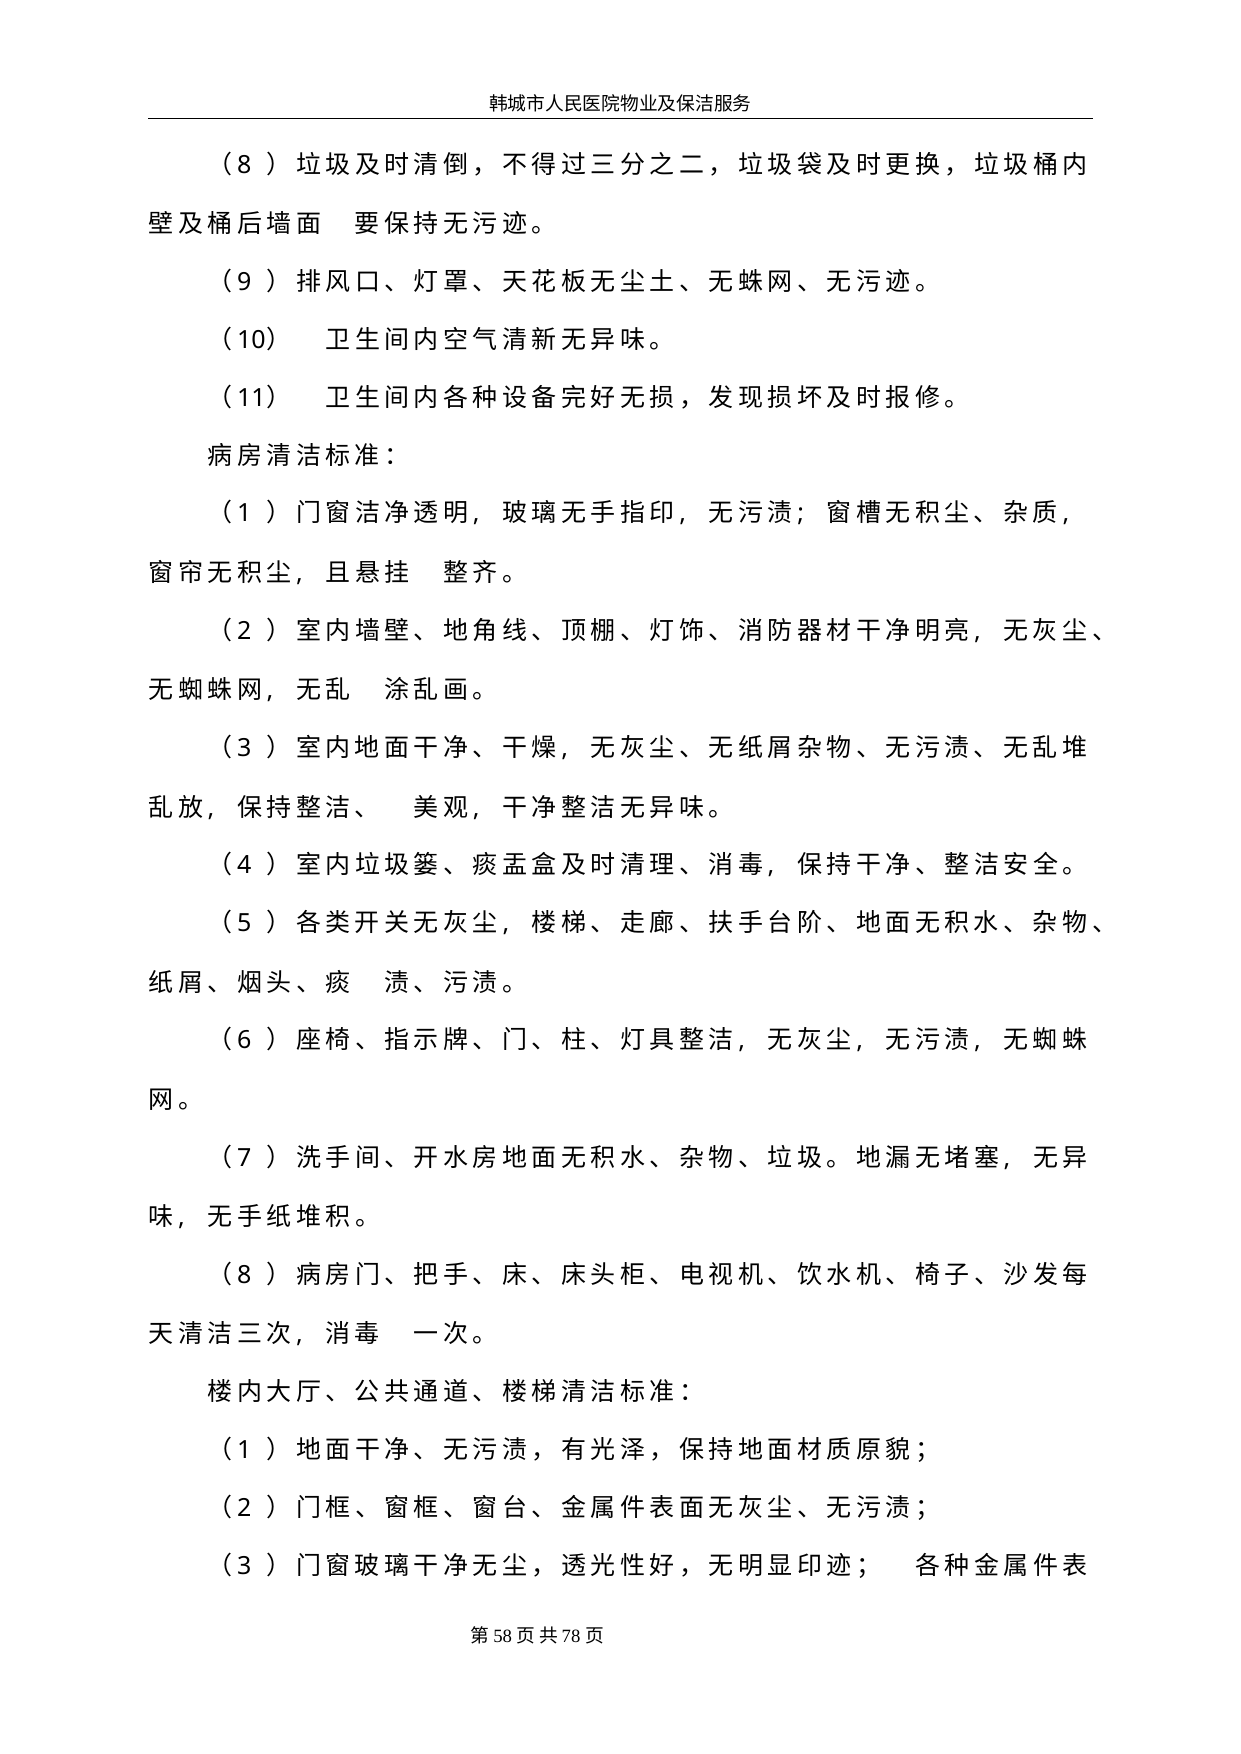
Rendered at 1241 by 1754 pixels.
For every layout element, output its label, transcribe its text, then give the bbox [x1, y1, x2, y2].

text （11） 卫生间内各种设备完好无损，发现损坏及时报修。 [148, 376, 1092, 415]
text （5）各类开关无灰尘,楼梯、走廊、扶手台阶、地面无积水、杂物、纸屑、烟头、痰 渍、污渍。 [148, 901, 1092, 1000]
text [148, 1543, 1092, 1583]
text （1）地面干净、无污渍，有光泽，保持地面材质原貌； [148, 1428, 1092, 1468]
text （1）门窗洁净透明,玻璃无手指印,无污渍; 窗槽无积尘、杂质,窗帘无积尘,且悬挂 整齐。 [148, 491, 1092, 590]
text （6）座椅、指示牌、门、柱、灯具整洁,无灰尘,无污渍,无蜘蛛网。 [148, 1018, 1092, 1117]
text 病房清洁标准： [148, 433, 1092, 473]
text （4）室内垃圾篓、痰盂盒及时清理、消毒,保持干净、整洁安全。 [148, 843, 1092, 883]
text （9）排风口、灯罩、天花板无尘土、无蛛网、无污迹。 [148, 260, 1092, 300]
text （2）室内墙壁、地角线、顶棚、灯饰、消防器材干净明亮,无灰尘、无蜘蛛网,无乱 涂乱画。 [148, 608, 1092, 708]
text （2）门框、窗框、窗台、金属件表面无灰尘、无污渍； [148, 1486, 1092, 1525]
text （3）室内地面干净、干燥,无灰尘、无纸屑杂物、无污渍、无乱堆乱放,保持整洁、 美观,干净整洁无异味。 [148, 726, 1092, 825]
text 楼内大厅、公共通道、楼梯清洁标准： [148, 1370, 1092, 1410]
text （8）垃圾及时清倒，不得过三分之二，垃圾袋及时更换，垃圾桶内壁及桶后墙面 要保持无污迹。 [148, 143, 1092, 242]
text （7）洗手间、开水房地面无积水、杂物、垃圾。地漏无堵塞,无异味,无手纸堆积。 [148, 1136, 1092, 1235]
text （8）病房门、把手、床、床头柜、电视机、饮水机、椅子、沙发每天清洁三次,消毒 一次。 [148, 1253, 1092, 1352]
text （10） 卫生间内空气清新无异味。 [148, 318, 1092, 357]
